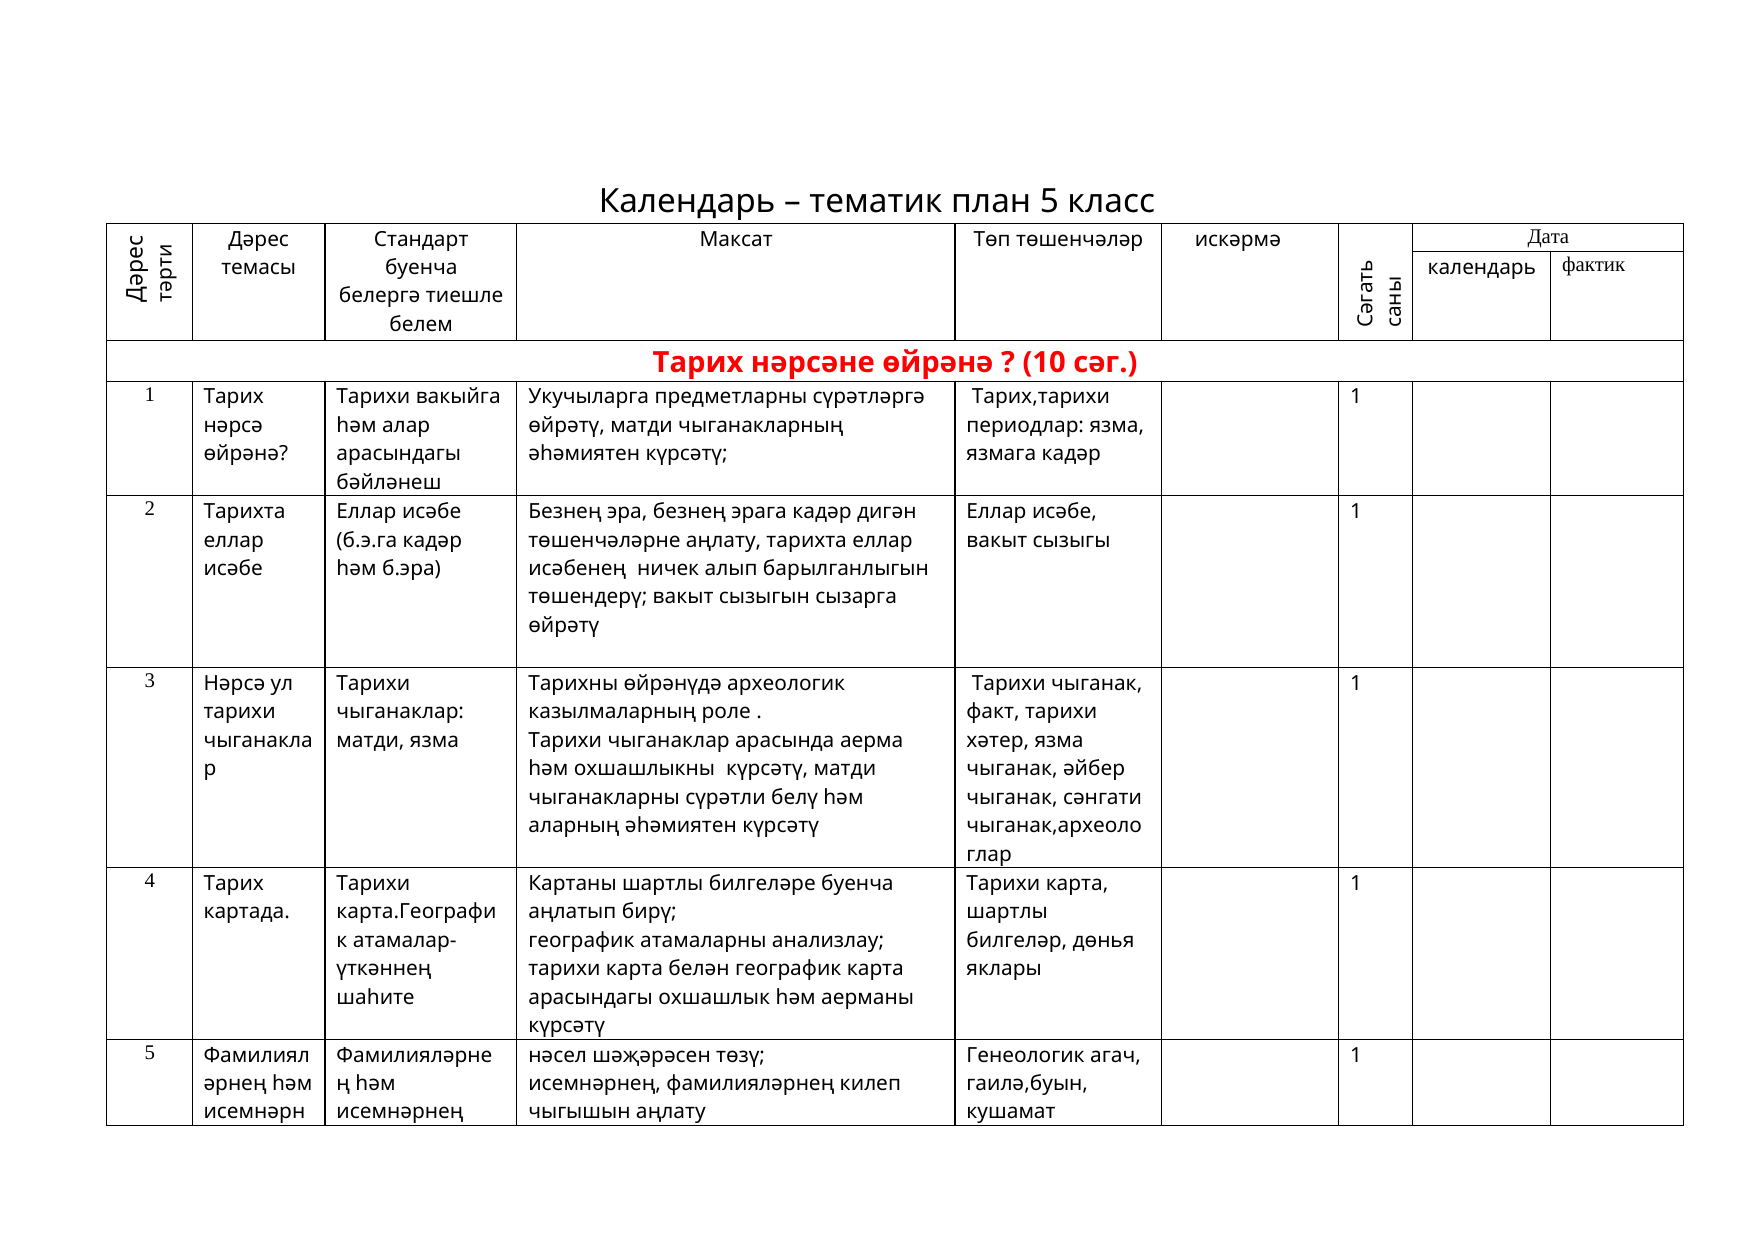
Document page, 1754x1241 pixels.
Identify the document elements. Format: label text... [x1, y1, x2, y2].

table_cell Тарихи карта.Географик атамалар-үткәннең шаһите [326, 868, 516, 1039]
table_header искәрмә [1162, 224, 1338, 340]
table_cell 1 [1339, 1040, 1412, 1125]
table_cell 3 [107, 668, 192, 867]
table_cell Тарихи карта, шартлы билгеләр, дөнья яклары [956, 868, 1161, 1039]
table_cell [1162, 1040, 1338, 1125]
table_cell Укучыларга предметларны сүрәтләргә өйрәтү, матди чыганакларның әһәмиятен күрсәтү; [517, 382, 954, 495]
table_cell [1413, 1040, 1550, 1125]
table_cell Тарихи чыганак, факт, тарихи хәтер, язма чыганак, әйбер чыганак, сәнгати чыганак,археологлар [956, 668, 1161, 867]
table_cell [1551, 382, 1683, 495]
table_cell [326, 1040, 516, 1125]
table_cell [1551, 668, 1683, 867]
table_header Максат [517, 224, 954, 340]
table_cell Картаны шартлы билгеләре буенча аңлатып бирү; географик атамаларны анализлау; тарихи карта белән географик карта арасындагы охшашлык һәм аерманы күрсәтү [517, 868, 954, 1039]
table_cell 1 [107, 382, 192, 495]
table_header Дәрес темасы [193, 224, 324, 340]
table_cell 1 [1339, 668, 1412, 867]
table_header Дәрес тәртибе [107, 224, 192, 340]
table_cell Тарихта еллар исәбе [193, 496, 324, 667]
table_cell [1551, 1040, 1683, 1125]
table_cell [517, 1040, 954, 1125]
table_cell 1 [1339, 382, 1412, 495]
table_cell 4 [107, 868, 192, 1039]
table_cell 1 [1339, 868, 1412, 1039]
table_cell [1162, 496, 1338, 667]
table_cell [1551, 868, 1683, 1039]
table_cell Тарихи вакыйга һәм алар арасындагы бәйләнеш [326, 382, 516, 495]
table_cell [193, 1040, 324, 1125]
table_cell Безнең эра, безнең эрага кадәр дигән төшенчәләрне аңлату, тарихта еллар исәбенең ничек алып барылганлыгын төшендерү; вакыт сызыгын сызарга өйрәтү [517, 496, 954, 667]
table_cell Тарих нәрсәне өйрәнә ? (10 сәг.) [107, 341, 1683, 381]
table_cell Тарих нәрсә өйрәнә? [193, 382, 324, 495]
table_cell [1413, 496, 1550, 667]
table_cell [956, 1040, 1161, 1125]
table_cell 2 [107, 496, 192, 667]
table_cell 5 [107, 1040, 192, 1125]
table_cell Нәрсә ул тарихи чыганаклар [193, 668, 324, 867]
table_cell [1413, 868, 1550, 1039]
table_cell Еллар исәбе (б.э.га кадәр һәм б.эра) [326, 496, 516, 667]
table_header Дата [1413, 224, 1683, 251]
table_header Төп төшенчәләр [956, 224, 1161, 340]
table_cell Тарихи чыганаклар: матди, язма [326, 668, 516, 867]
table_header Сәгать саны [1339, 224, 1412, 340]
table_cell Тарих,тарихи периодлар: язма, язмага кадәр [956, 382, 1161, 495]
table_cell [1413, 382, 1550, 495]
table_cell [1162, 668, 1338, 867]
table_cell 1 [1339, 496, 1412, 667]
text Календарь – тематик план 5 класс [118, 177, 1636, 223]
table_header Стандарт буенча белергә тиешле белем [326, 224, 516, 340]
table_cell [1413, 668, 1550, 867]
table_cell [1162, 382, 1338, 495]
table_cell Тарих картада. [193, 868, 324, 1039]
table_cell календарь [1413, 252, 1550, 340]
table_cell [1551, 496, 1683, 667]
table_cell фактик [1551, 252, 1683, 340]
table_cell [1162, 868, 1338, 1039]
table_cell Тарихны өйрәнүдә археологик казылмаларның роле . Тарихи чыганаклар арасында аерма һәм охшашлыкны күрсәтү, матди чыганакларны сүрәтли белү һәм аларның әһәмиятен күрсәтү [517, 668, 954, 867]
table_cell Еллар исәбе, вакыт сызыгы [956, 496, 1161, 667]
